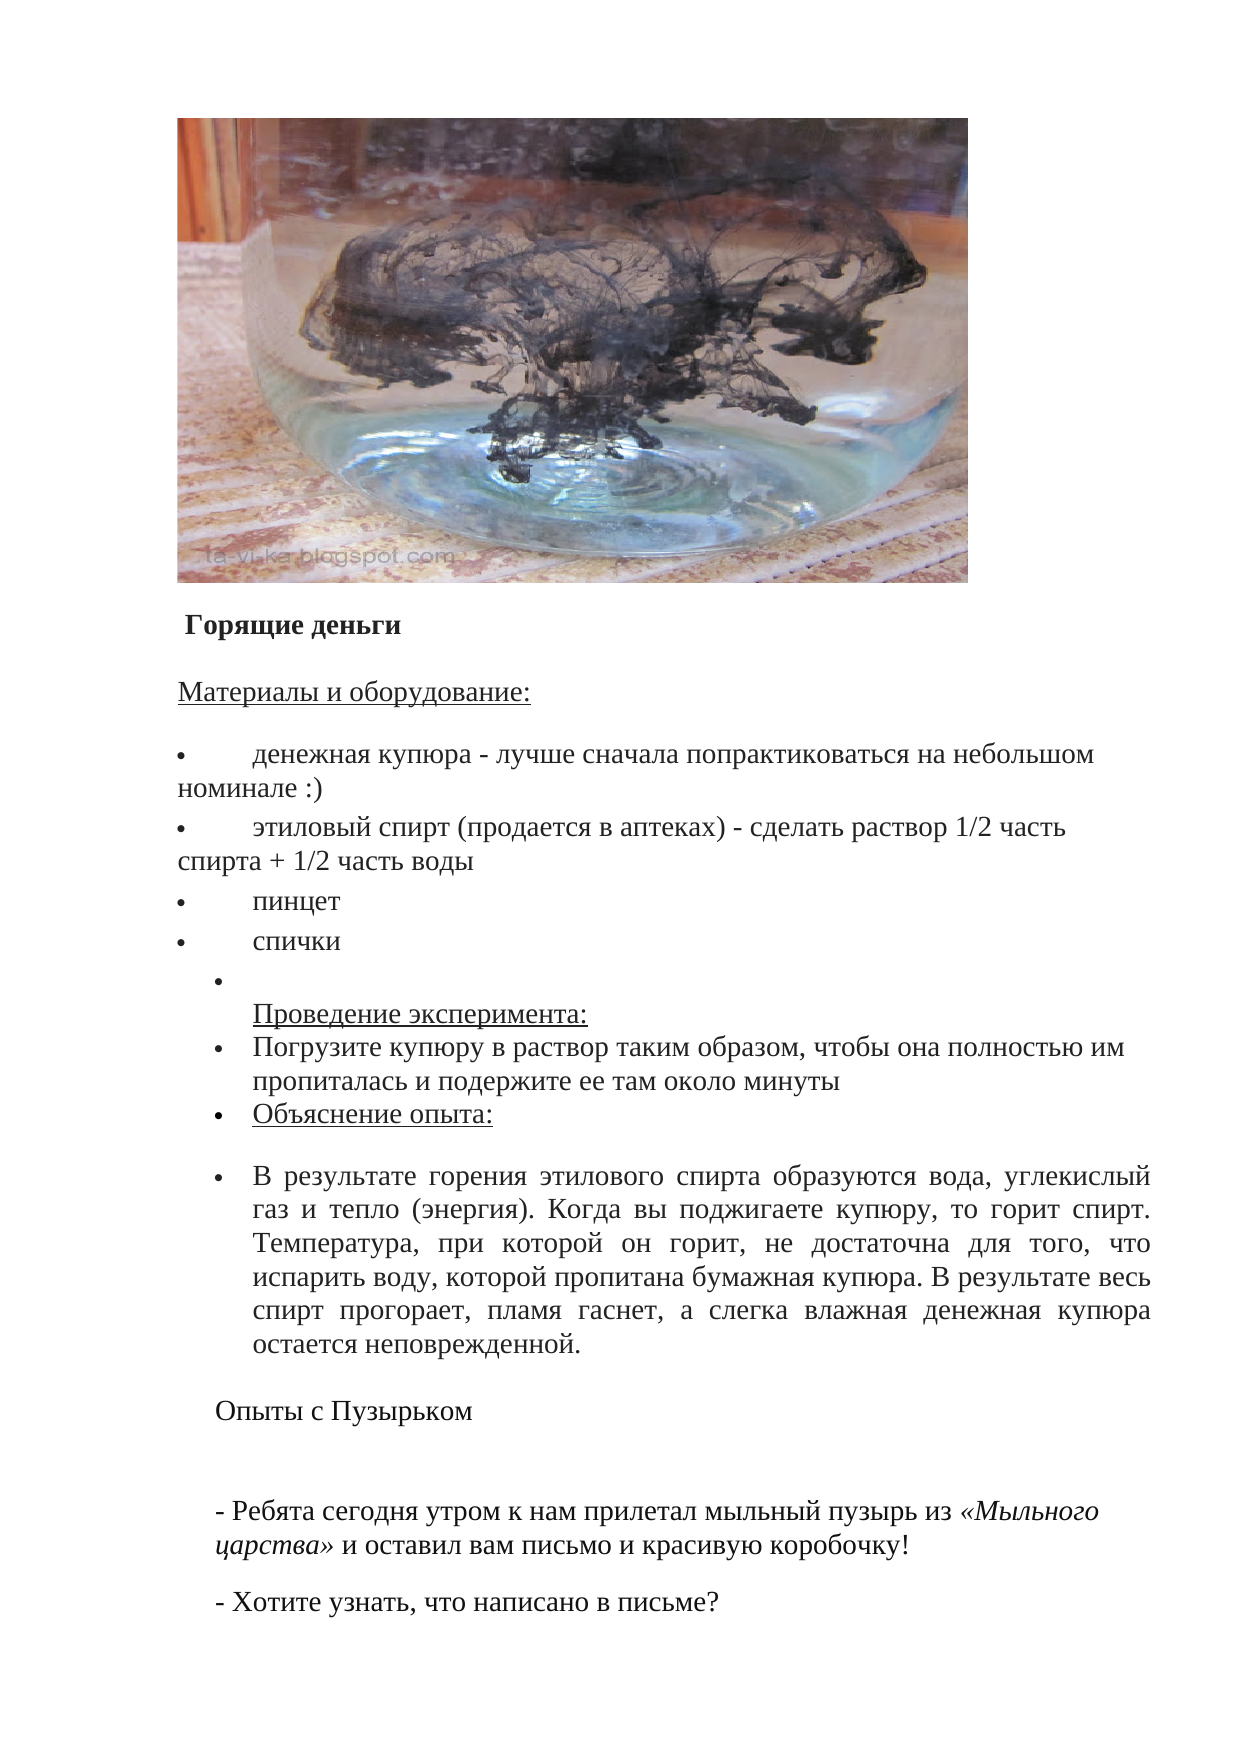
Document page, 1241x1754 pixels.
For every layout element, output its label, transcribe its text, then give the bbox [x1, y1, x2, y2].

list Погрузите купюру в раствор таким образом, чтобы она полностью им пропиталась и подержите ее там около минуты [215, 1029, 1152, 1097]
text Опыты с Пузырьком [215, 1393, 1152, 1426]
text Горящие деньги Материалы и оборудование: [177, 607, 1152, 736]
list спички [177, 923, 1152, 956]
text - Хотите узнать, что написано в письме? [215, 1584, 1152, 1618]
list пинцет [177, 883, 1152, 916]
list Проведение эксперимента: [215, 962, 1152, 1029]
list этиловый спирт (продается в аптеках) - сделать раствор 1/2 часть спирта + 1/2 часть воды [177, 809, 1152, 877]
list денежная купюра - лучше сначала попрактиковаться на небольшом номинале :) [177, 736, 1152, 803]
text - Ребята сегодня утром к нам прилетал мыльный пузырь из «Мыльного царства» и оставил вам письмо и красивую коробочку! [215, 1493, 1152, 1561]
picture [177, 118, 968, 583]
list Объяснение опыта: [215, 1097, 1152, 1158]
list В результате горения этилового спирта образуются вода, углекислый газ и тепло (энергия). Когда вы поджигаете купюру, то горит спирт. Температура, при которой он горит, не достаточна для того, что испарить воду, которой пропитана бумажная купюра. В результате весь спирт прогорает, пламя гаснет, а слегка влажная денежная купюра остается неповрежденной. [215, 1158, 1152, 1359]
